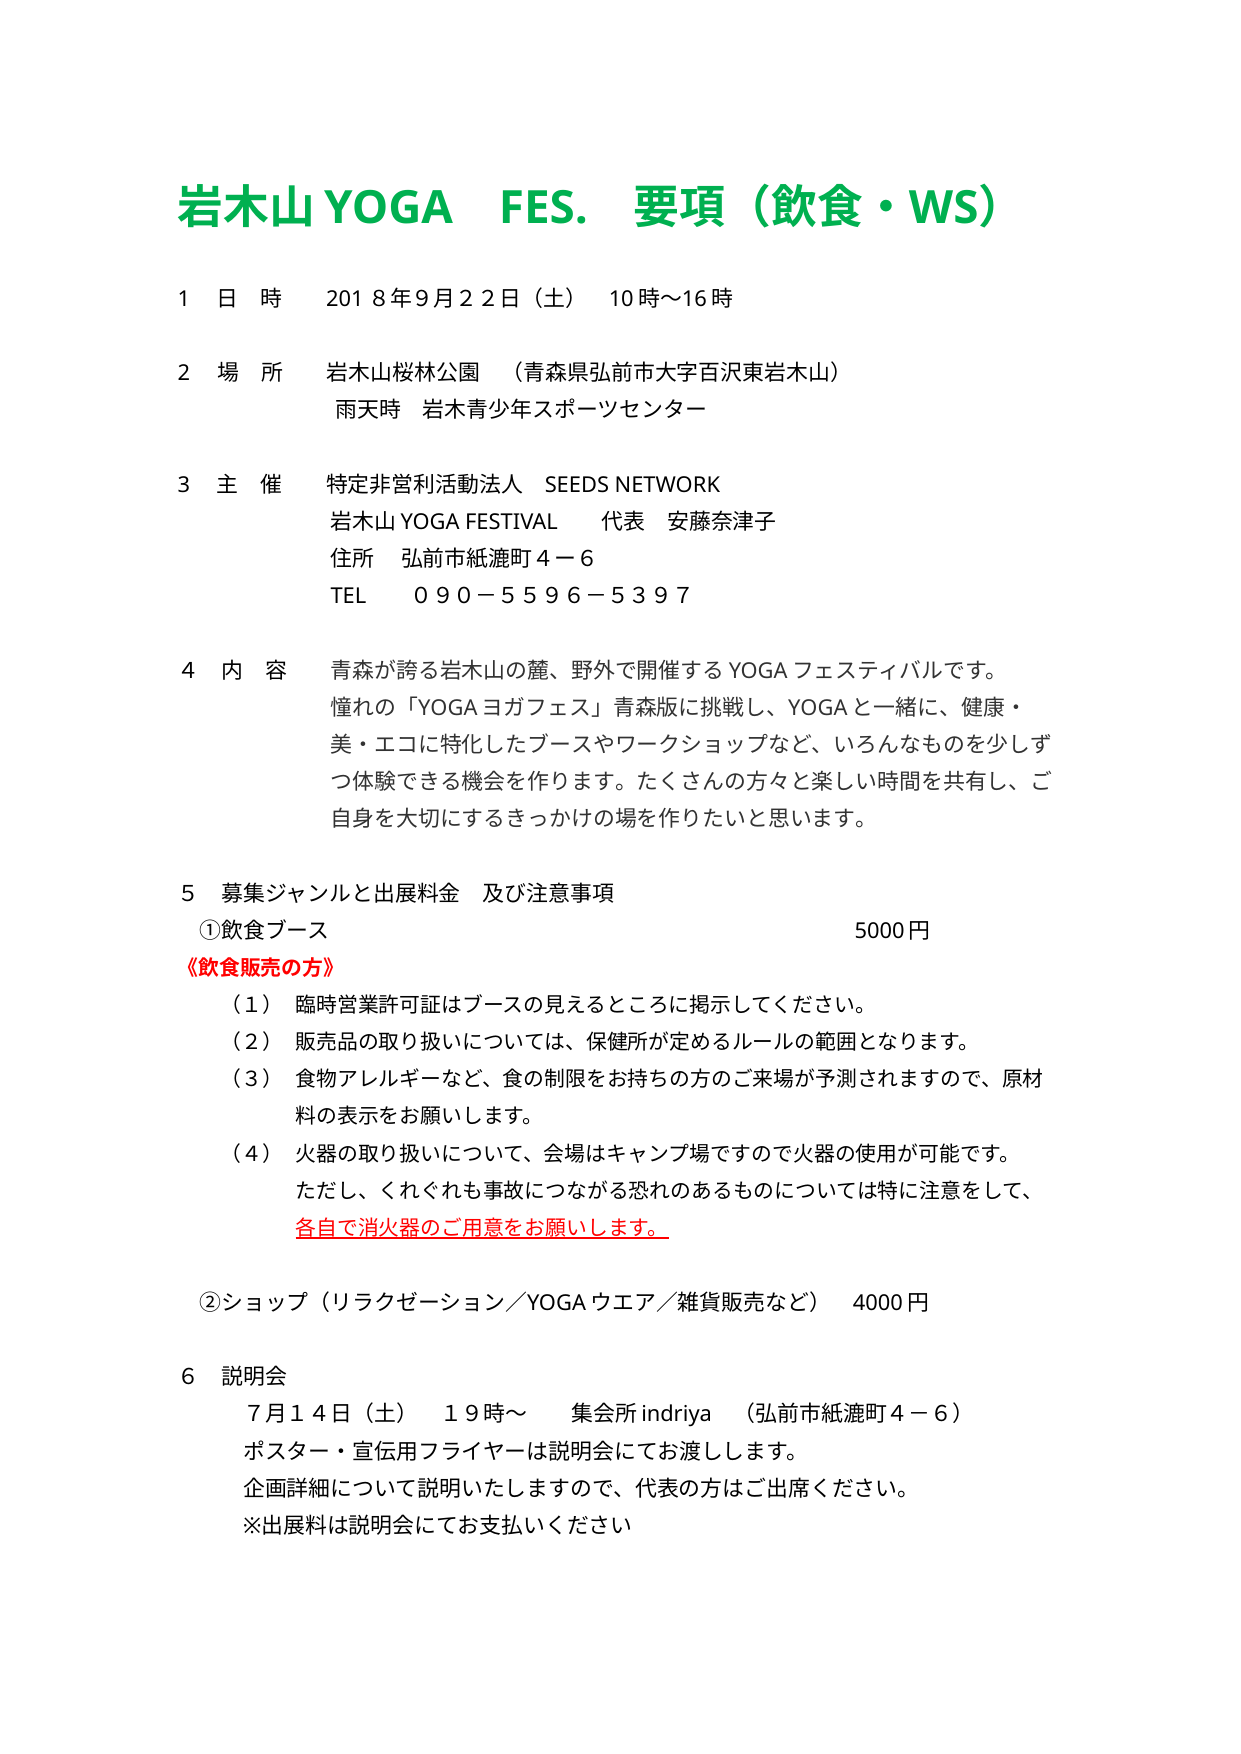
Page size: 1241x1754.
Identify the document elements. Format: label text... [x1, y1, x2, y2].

text 岩木山YOGA FESTIVAL 代表 安藤奈津子 [177, 501, 1063, 538]
text 《飲食販売の方》 [177, 947, 1063, 985]
text ７月１４日（土） １９時～ 集会所indriya （弘前市紙漉町４－６） [177, 1394, 1063, 1431]
text ※出展料は説明会にてお支払いください [177, 1505, 1063, 1542]
text ５ 募集ジャンルと出展料金 及び注意事項 [177, 873, 1063, 910]
text ４ 内 容 青森が誇る岩木山の麓、野外で開催するYOGAフェスティバルです。 [177, 650, 1063, 687]
text 憧れの「YOGAヨガフェス」青森版に挑戦し、YOGAと一緒に、健康・美・エコに特化したブースやワークショップなど、いろんなものを少しずつ体験できる機会を作ります。たくさんの方々と楽しい時間を共有し、ご自身を大切にするきっかけの場を作りたいと思います。 [330, 687, 1063, 836]
list 臨時営業許可証はブースの見えるところに掲示してください。 [220, 985, 1063, 1022]
text 2 場 所 岩木山桜林公園 （青森県弘前市大字百沢東岩木山） [177, 352, 1063, 390]
list 食物アレルギーなど、食の制限をお持ちの方のご来場が予測されますので、原材料の表示をお願いします。 [220, 1059, 1063, 1133]
text 3 主 催 特定非営利活動法人 SEEDS NETWORK [177, 464, 1063, 501]
text 雨天時 岩木青少年スポーツセンター [177, 390, 1063, 427]
text ①飲食ブース 5000円 [177, 910, 1063, 947]
text ６ 説明会 [177, 1357, 1063, 1394]
list 販売品の取り扱いについては、保健所が定めるルールの範囲となります。 [220, 1022, 1063, 1059]
text ポスター・宣伝用フライヤーは説明会にてお渡しします。 [177, 1431, 1063, 1468]
text 1 日 時 201８年９月２２日（土） 10時～16時 [177, 278, 1063, 315]
text 住所 弘前市紙漉町４ー６ [177, 538, 1063, 576]
text 岩木山YOGA FES. 要項（飲食・WS） [177, 167, 1063, 241]
list 火器の取り扱いについて、会場はキャンプ場ですので火器の使用が可能です。 [220, 1133, 1063, 1171]
text ②ショップ（リラクゼーション／YOGAウエア／雑貨販売など） 4000円 [177, 1282, 1063, 1319]
text TEL ０９０－５５９６－５３９７ [177, 576, 1063, 613]
list ただし、くれぐれも事故につながる恐れのあるものについては特に注意をして、各自で消火器のご用意をお願いします。 [295, 1171, 1063, 1245]
text 企画詳細について説明いたしますので、代表の方はご出席ください。 [177, 1468, 1063, 1505]
